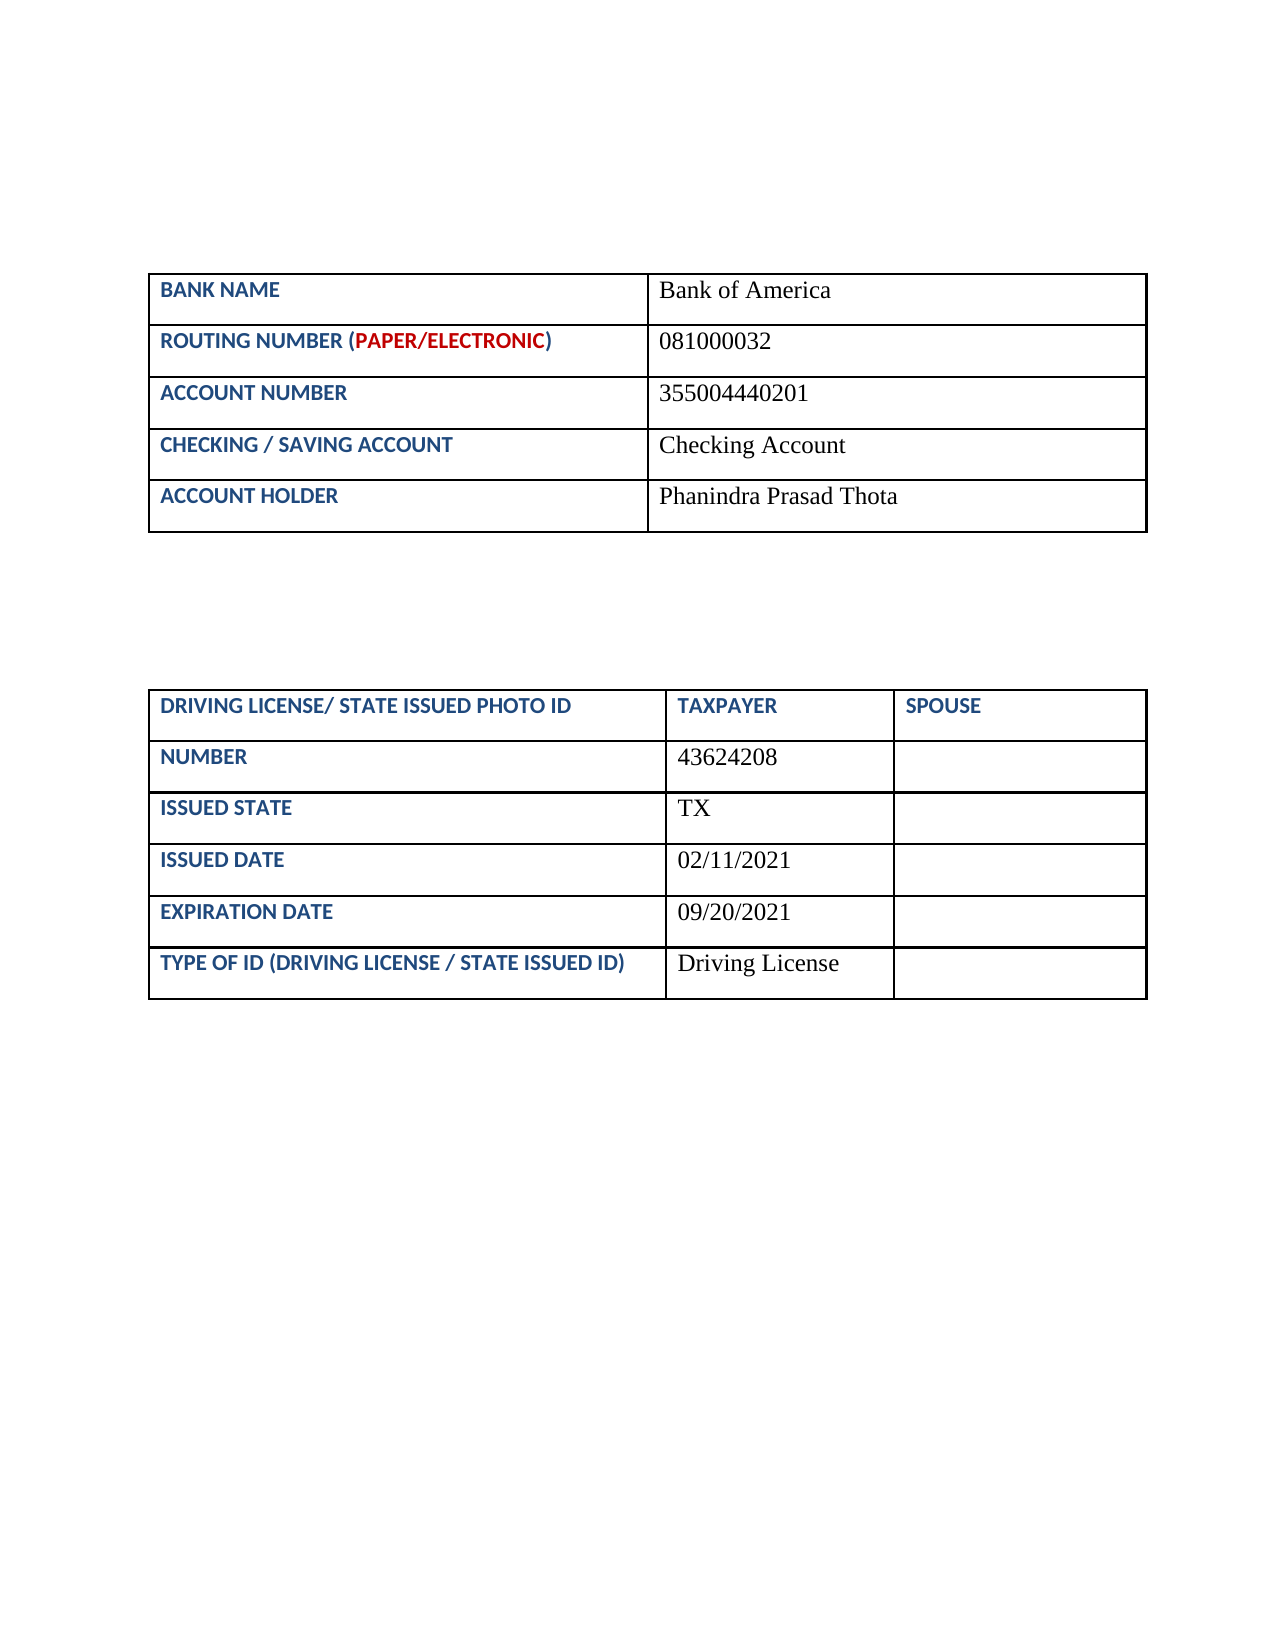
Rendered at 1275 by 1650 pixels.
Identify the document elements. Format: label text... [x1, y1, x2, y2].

table_cell ISSUED DATE [150, 845, 665, 895]
table_cell TYPE OF ID (DRIVING LICENSE / STATE ISSUED ID) [150, 949, 665, 998]
table_cell TX [667, 794, 893, 843]
table_cell 081000032 [649, 326, 1145, 376]
table_cell Phanindra Prasad Thota [649, 481, 1145, 531]
table_cell 355004440201 [649, 378, 1145, 428]
table_cell 43624208 [667, 742, 893, 791]
table_cell CHECKING / SAVING ACCOUNT [150, 430, 647, 479]
table_header DRIVING LICENSE/ STATE ISSUED PHOTO ID [150, 691, 665, 740]
table_cell ROUTING NUMBER (PAPER/ELECTRONIC) [150, 326, 647, 376]
table_header SPOUSE [895, 691, 1145, 740]
table_cell [895, 742, 1145, 791]
table_cell ISSUED STATE [150, 794, 665, 843]
table_header TAXPAYER [667, 691, 893, 740]
table_cell [895, 845, 1145, 895]
table_cell EXPIRATION DATE [150, 897, 665, 946]
table_cell ACCOUNT NUMBER [150, 378, 647, 428]
table_cell NUMBER [150, 742, 665, 791]
table_cell 02/11/2021 [667, 845, 893, 895]
table_cell Checking Account [649, 430, 1145, 479]
table_cell [895, 794, 1145, 843]
table_header Bank of America [649, 275, 1145, 324]
table_header BANK NAME [150, 275, 647, 324]
table_cell [895, 949, 1145, 998]
table_cell ACCOUNT HOLDER [150, 481, 647, 531]
table_cell [895, 897, 1145, 946]
table_cell Driving License [667, 949, 893, 998]
table_cell 09/20/2021 [667, 897, 893, 946]
